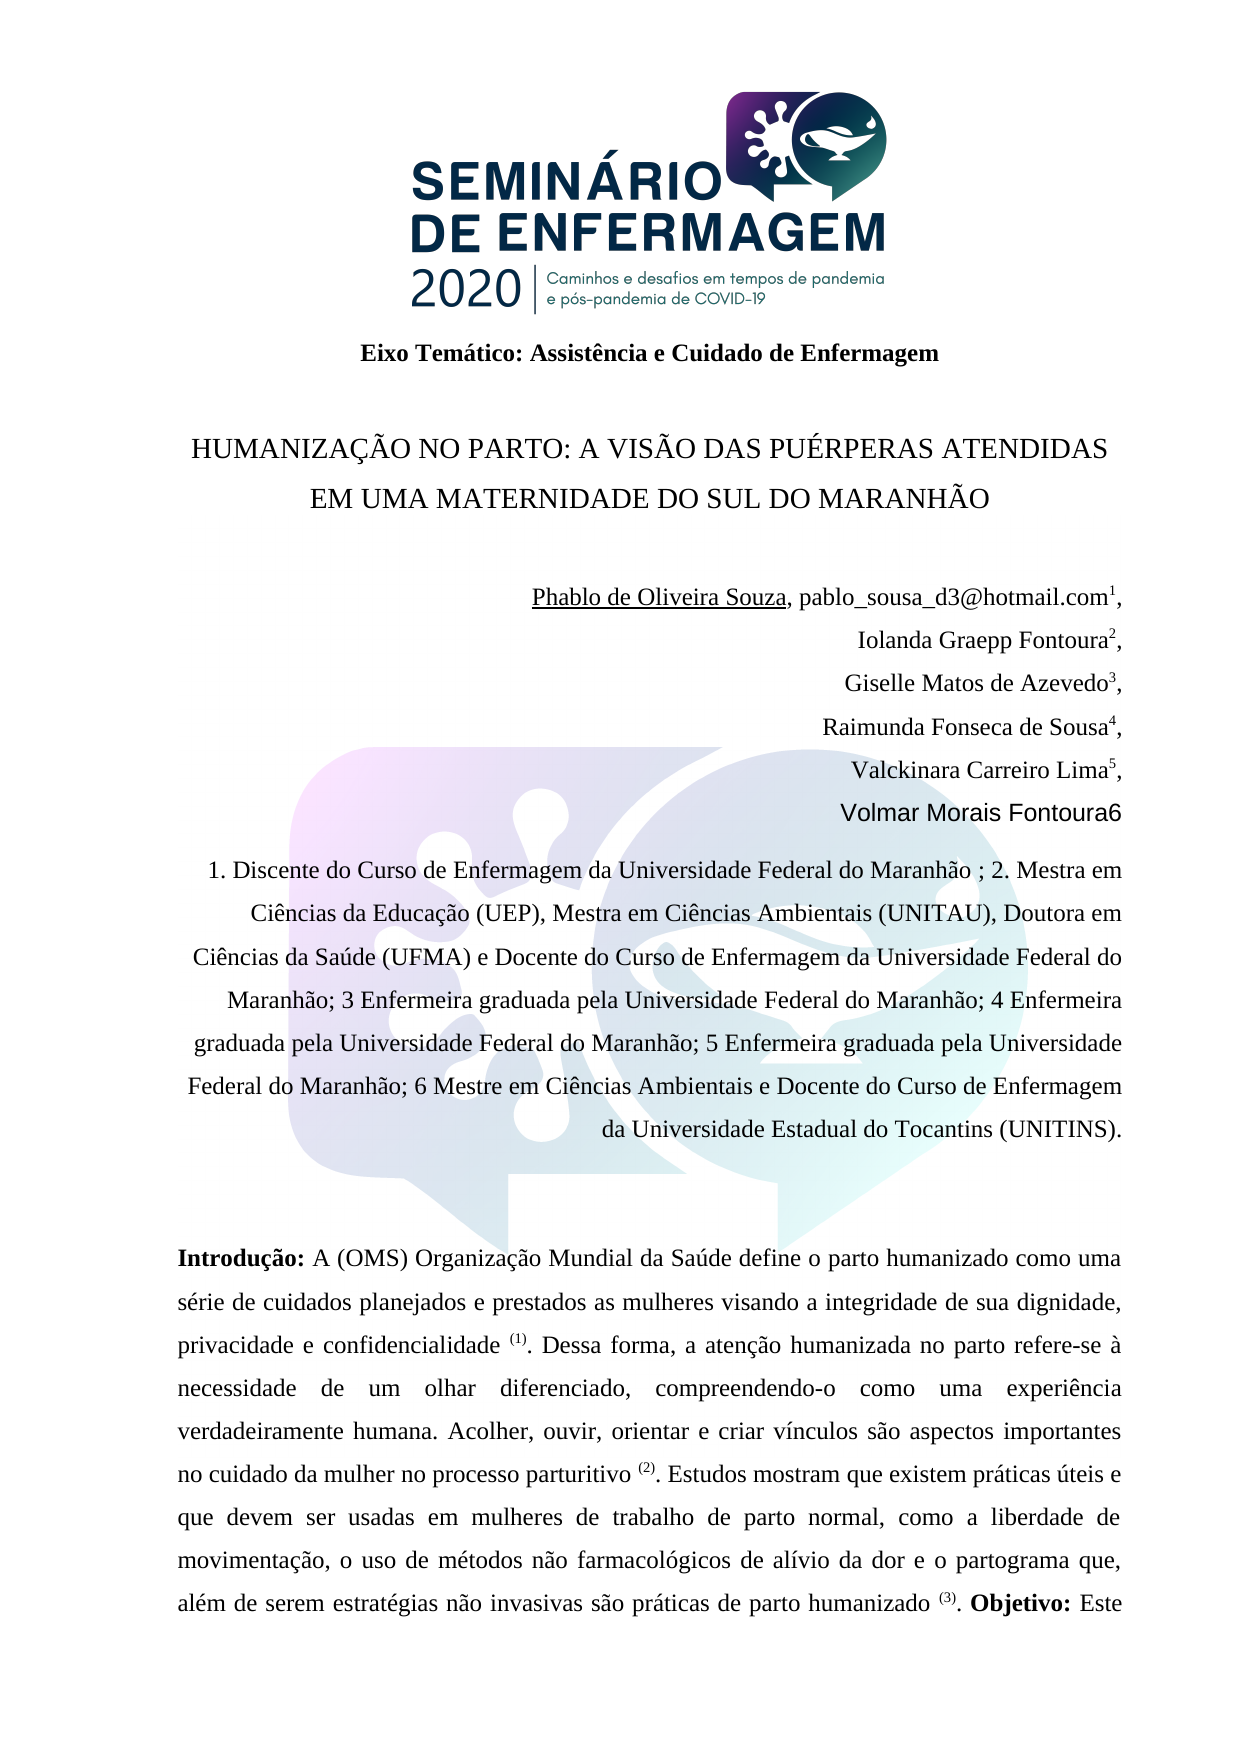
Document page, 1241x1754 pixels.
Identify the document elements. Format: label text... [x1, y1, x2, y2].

picture [356, 73, 944, 338]
text , [177, 712, 1122, 740]
text ; [177, 855, 1122, 1143]
text , [177, 668, 1122, 697]
text Eixo Temático: [177, 338, 1122, 367]
text , [177, 625, 1122, 654]
text , [177, 755, 1122, 783]
text , , [177, 582, 1122, 611]
